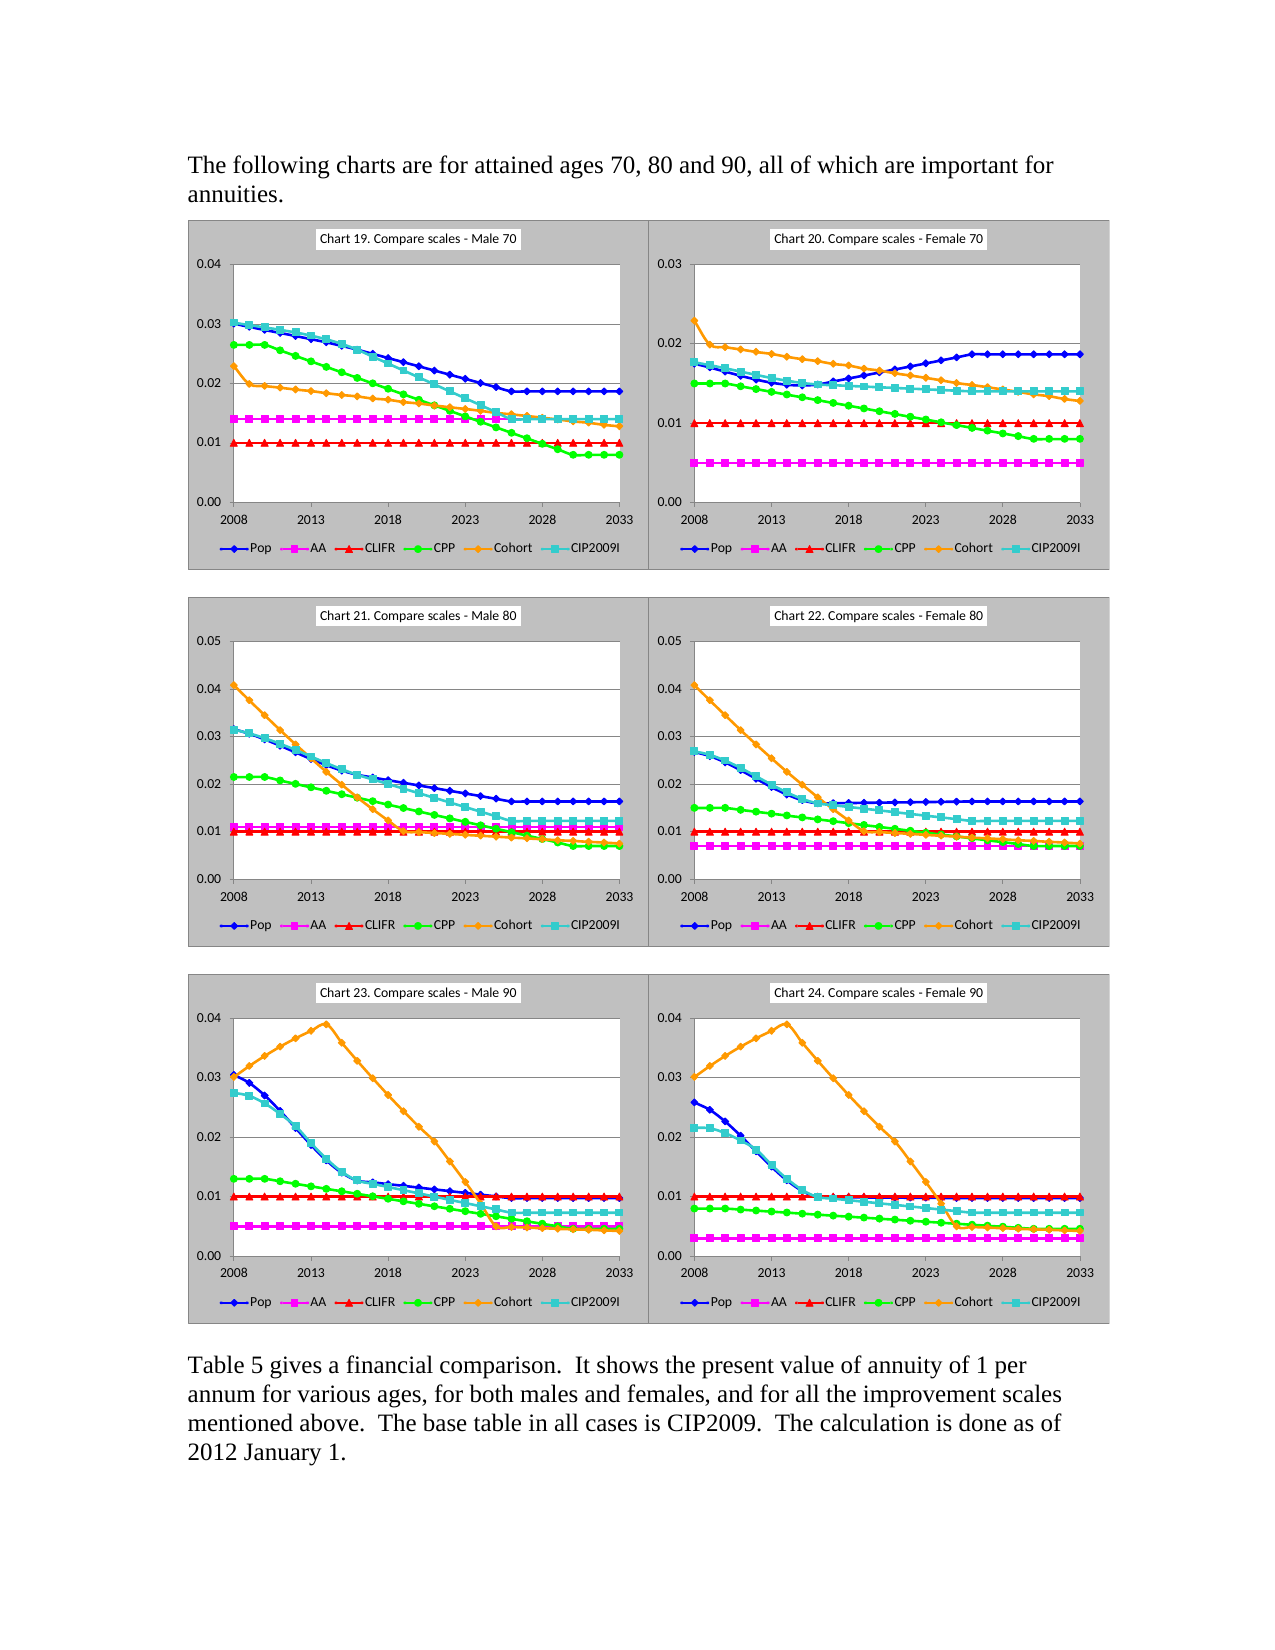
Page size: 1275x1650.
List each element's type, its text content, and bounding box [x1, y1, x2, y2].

text The following charts are for attained ages 70, 80 and 90, all of which are important for annuities. [187, 150, 1087, 207]
text Table 5 gives a financial comparison. It shows the present value of annuity of 1 per annum for various ages, for both males and females, and for all the improvement scales mentioned above. The base table in all cases is CIP2009. The calculation is done as of 2012 January 1. [187, 1351, 1087, 1466]
